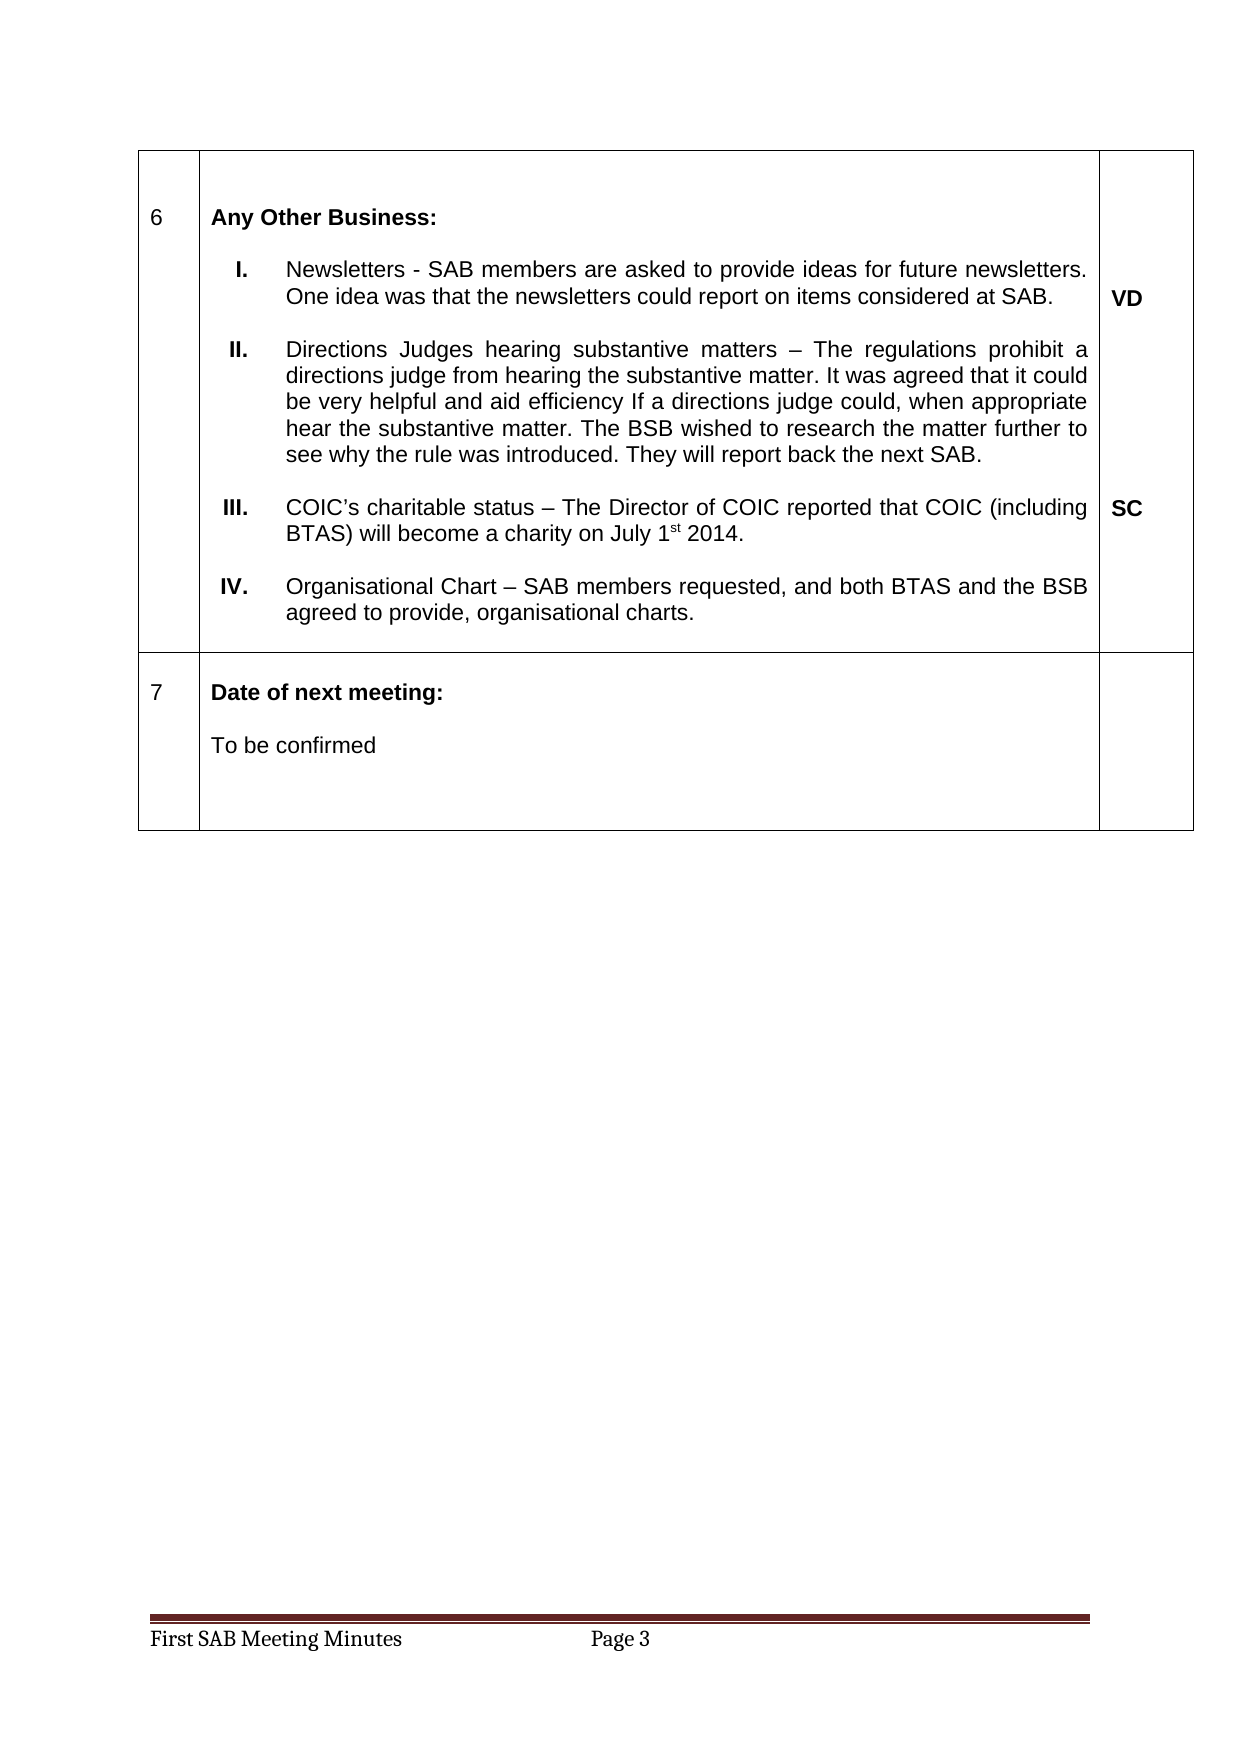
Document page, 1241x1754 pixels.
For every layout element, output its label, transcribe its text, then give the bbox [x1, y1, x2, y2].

table_cell [1100, 653, 1193, 829]
table_cell 5 6 [139, 151, 199, 652]
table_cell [200, 151, 1099, 652]
table_cell 7 [139, 653, 199, 829]
table_cell VD SC [1100, 151, 1193, 652]
table_cell Date of next meeting: To be confirmed [200, 653, 1099, 829]
